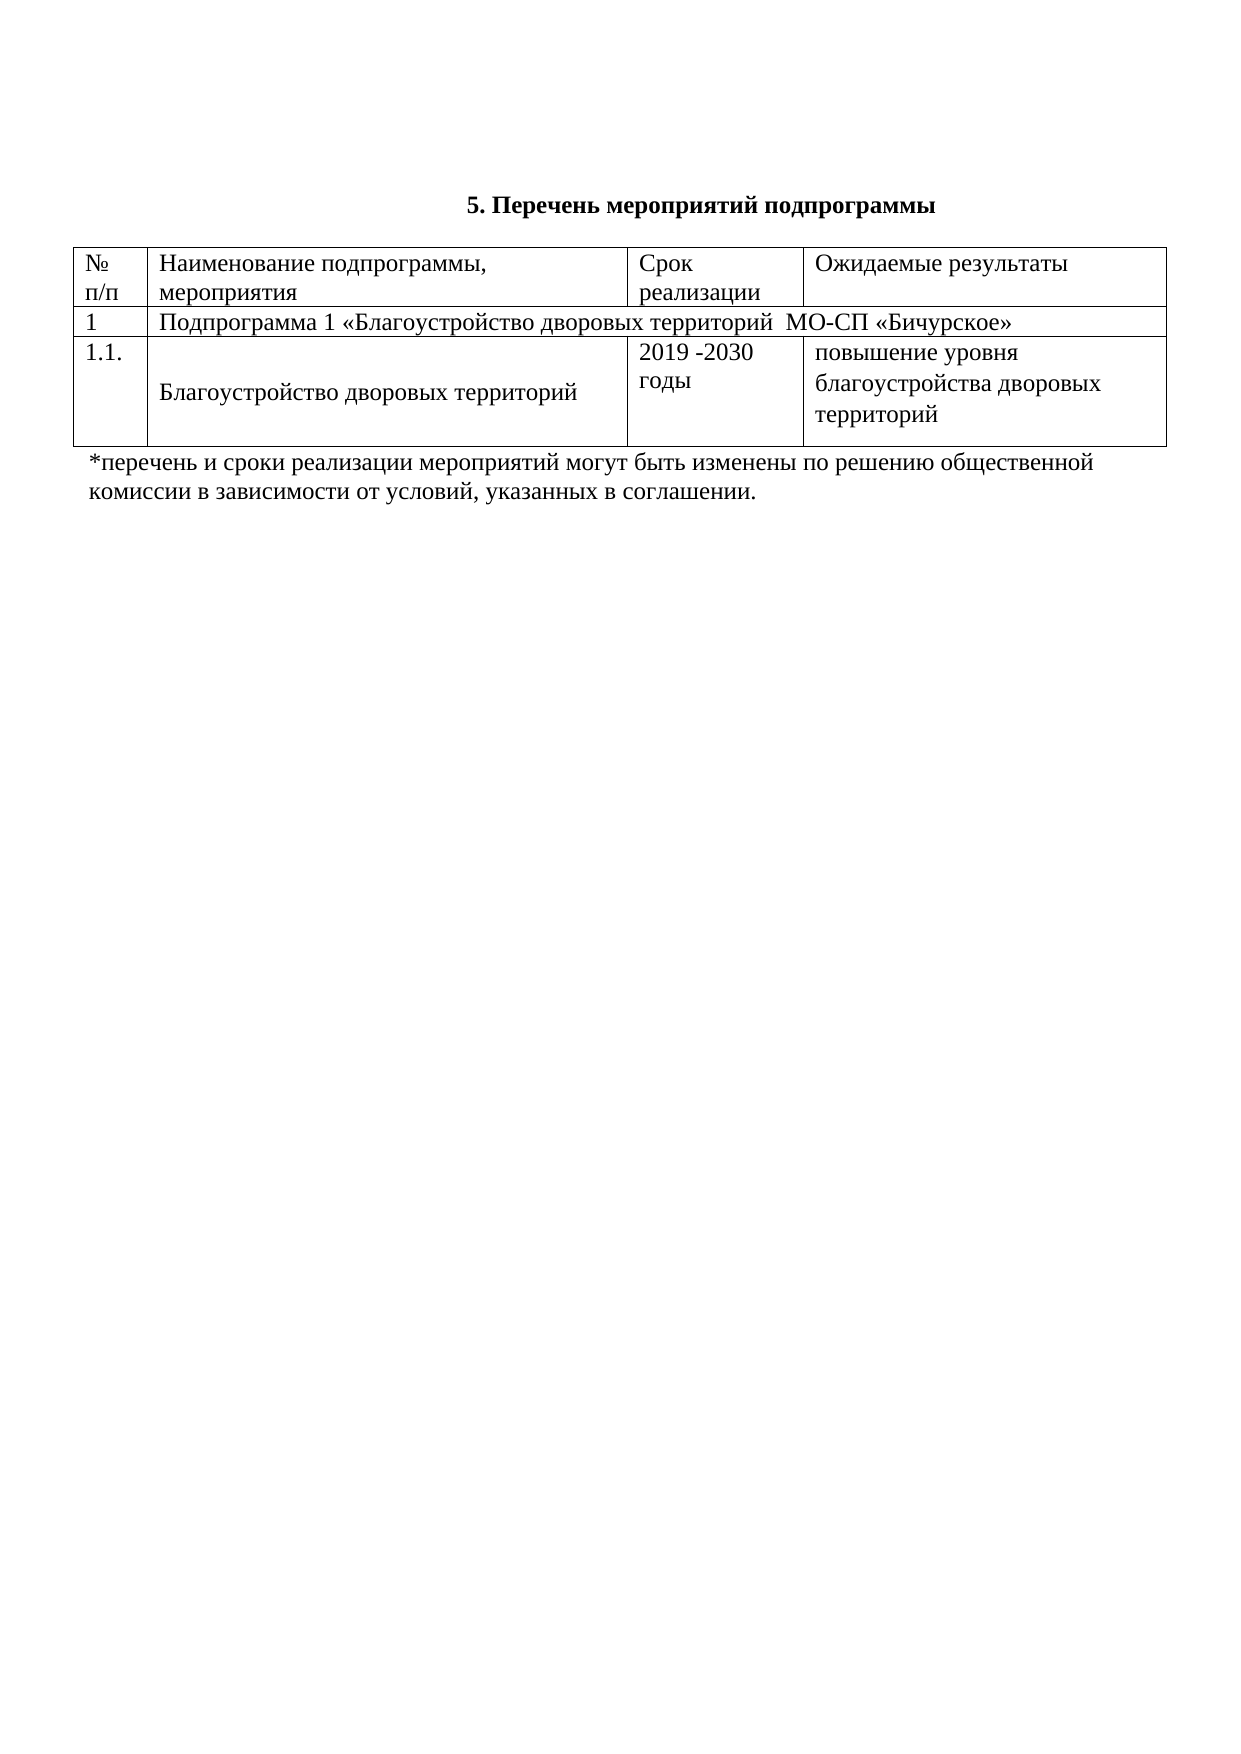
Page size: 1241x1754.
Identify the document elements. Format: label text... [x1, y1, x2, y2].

table_cell 2019 -2030 годы [628, 337, 803, 446]
text 5. Перечень мероприятий подпрограммы [177, 190, 1137, 218]
table_cell повышение уровня благоустройства дворовых территорий [804, 337, 1166, 446]
table_header № п/п [74, 248, 147, 306]
table_cell 1 [74, 307, 147, 336]
table_cell Благоустройство дворовых территорий [148, 337, 627, 446]
table_cell Подпрограмма 1 «Благоустройство дворовых территорий МО-СП «Бичурское» [148, 307, 1166, 336]
table_header Ожидаемые результаты [804, 248, 1166, 306]
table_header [74, 447, 1240, 1597]
table_header Наименование подпрограммы, мероприятия [148, 248, 627, 306]
table_header Срок реализации [628, 248, 803, 306]
table_cell 1.1. [74, 337, 147, 446]
